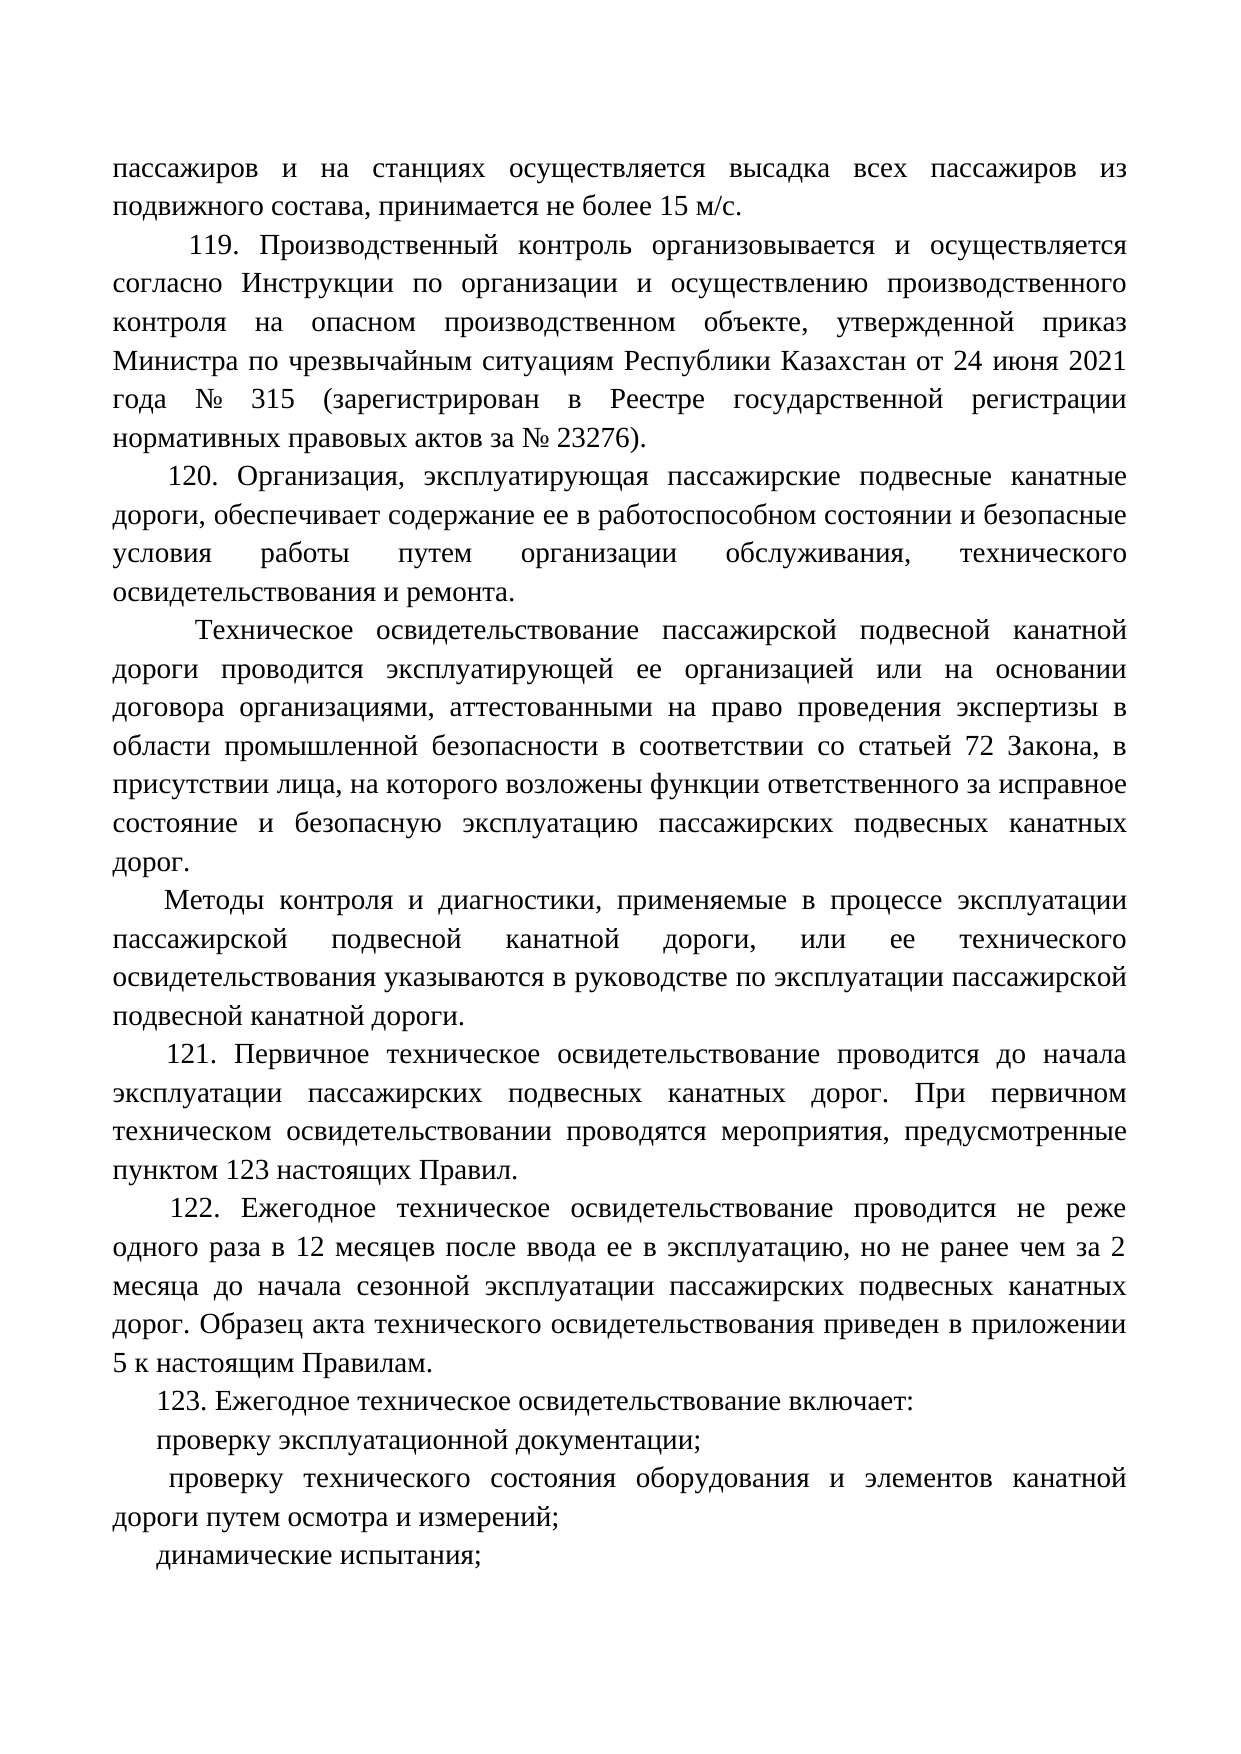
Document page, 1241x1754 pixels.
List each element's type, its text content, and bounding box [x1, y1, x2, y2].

text 123. Ежегодное техническое освидетельствование включает: [112, 1383, 1128, 1417]
text Методы контроля и диагностики, применяемые в процессе эксплуатации пассажирской подвесной канатной дороги, или ее технического освидетельствования указываются в руководстве по эксплуатации пассажирской подвесной канатной дороги. [112, 882, 1128, 1031]
text динамические испытания; [112, 1537, 1128, 1571]
text 119. Производственный контроль организовывается и осуществляется согласно Инструкции по организации и осуществлению производственного контроля на опасном производственном объекте, утвержденной приказ Министра по чрезвычайным ситуациям Республики Казахстан от 24 июня 2021 года № 315 (зарегистрирован в Реестре государственной регистрации нормативных правовых актов за № 23276). [112, 227, 1128, 453]
text Техническое освидетельствование пассажирской подвесной канатной дороги проводится эксплуатирующей ее организацией или на основании договора организациями, аттестованными на право проведения экспертизы в области промышленной безопасности в соответствии со статьей 72 Закона, в присутствии лица, на которого возложены функции ответственного за исправное состояние и безопасную эксплуатацию пассажирских подвесных канатных дорог. [112, 612, 1128, 877]
text 122. Ежегодное техническое освидетельствование проводится не реже одного раза в 12 месяцев после ввода ее в эксплуатацию, но не ранее чем за 2 месяца до начала сезонной эксплуатации пассажирских подвесных канатных дорог. Образец акта технического освидетельствования приведен в приложении 5 к настоящим Правилам. [112, 1191, 1128, 1378]
text 121. Первичное техническое освидетельствование проводится до начала эксплуатации пассажирских подвесных канатных дорог. При первичном техническом освидетельствовании проводятся мероприятия, предусмотренные пунктом 123 настоящих Правил. [112, 1036, 1128, 1186]
text проверку технического состояния оборудования и элементов канатной дороги путем осмотра и измерений; [112, 1460, 1128, 1532]
text проверку эксплуатационной документации; [112, 1422, 1128, 1455]
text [112, 150, 1128, 222]
text 120. Организация, эксплуатирующая пассажирские подвесные канатные дороги, обеспечивает содержание ее в работоспособном состоянии и безопасные условия работы путем организации обслуживания, технического освидетельствования и ремонта. [112, 458, 1128, 607]
